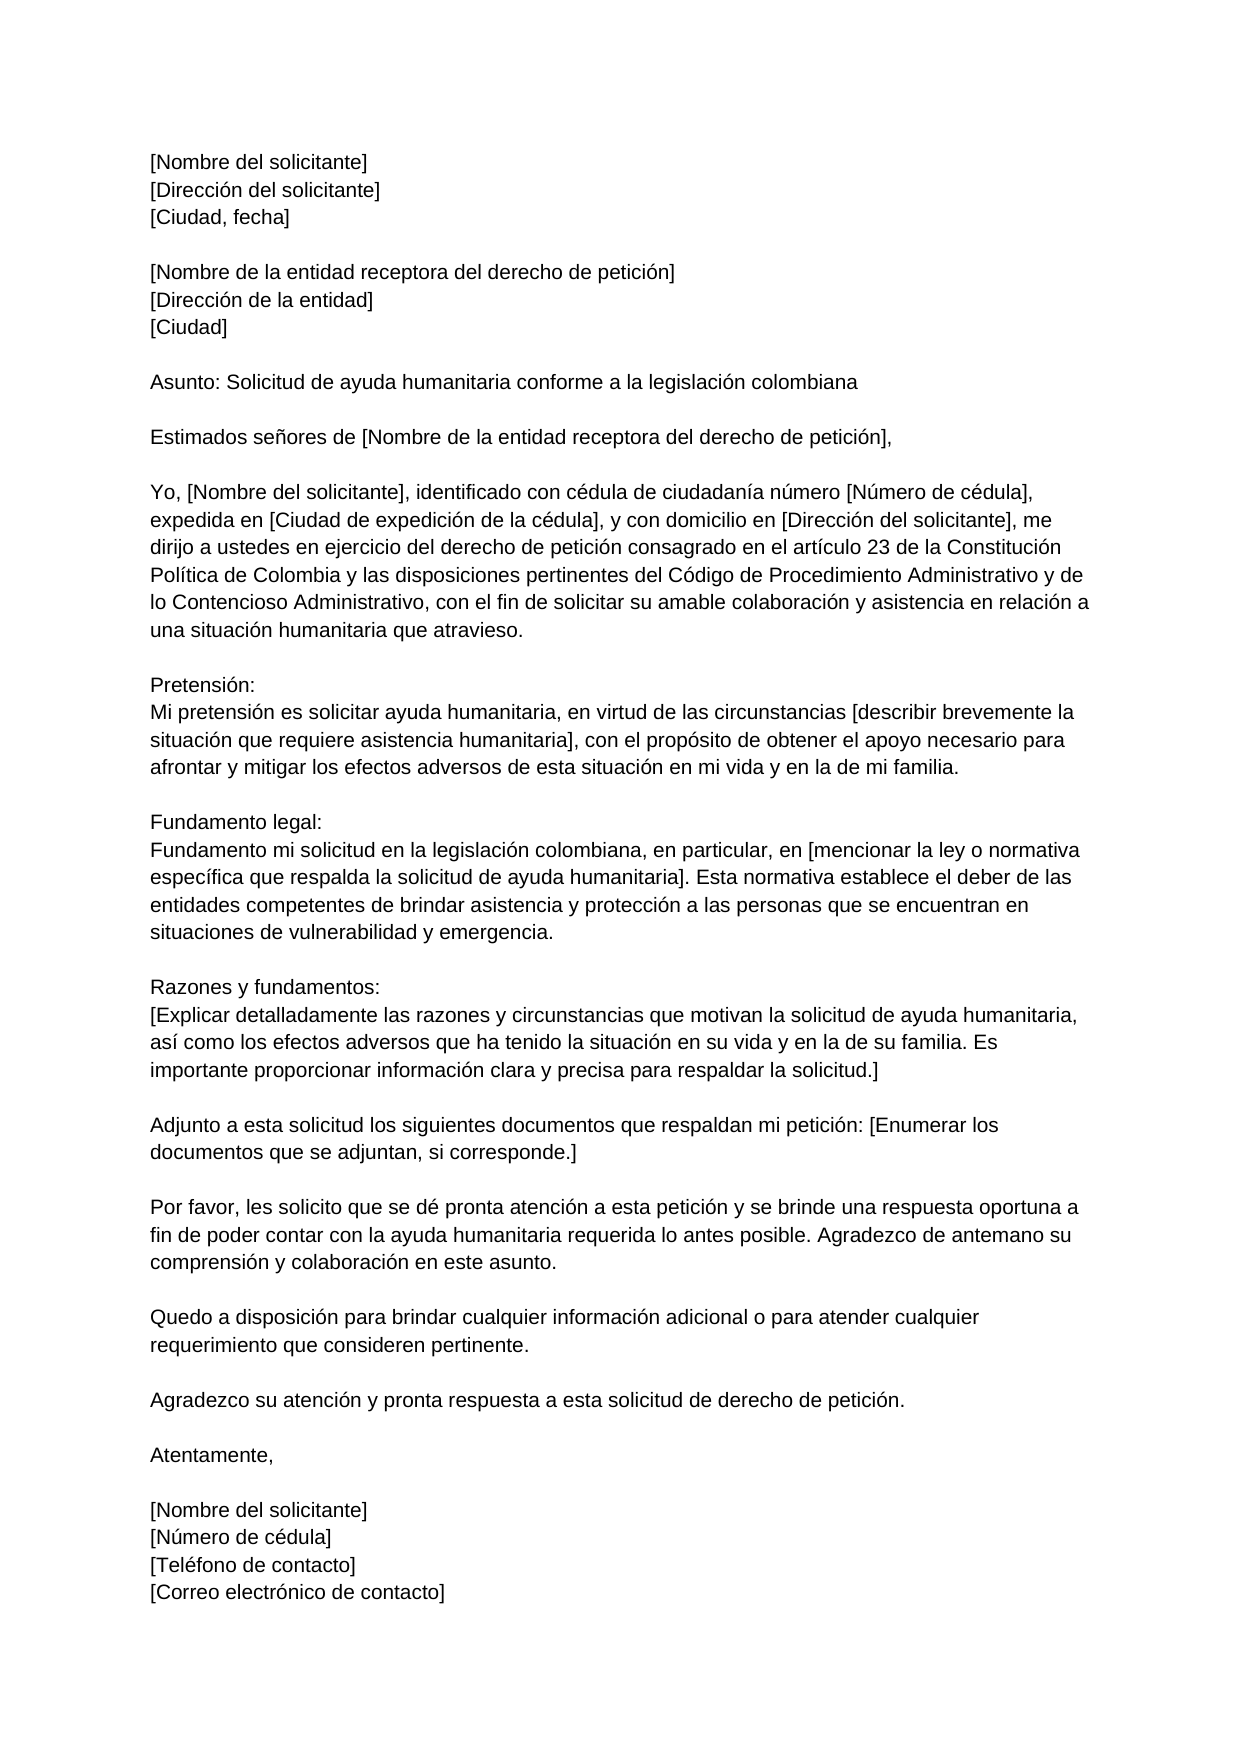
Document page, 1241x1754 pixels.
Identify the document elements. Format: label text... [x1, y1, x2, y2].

text [Nombre de la entidad receptora del derecho de petición] [150, 260, 1090, 284]
text [Teléfono de contacto] [150, 1552, 1090, 1576]
text Pretensión: [150, 672, 1090, 696]
text Mi pretensión es solicitar ayuda humanitaria, en virtud de las circunstancias [describir brevemente la situación que requiere asistencia humanitaria], con el propósito de obtener el apoyo necesario para afrontar y mitigar los efectos adversos de esta situación en mi vida y en la de mi familia. [150, 700, 1090, 779]
text Asunto: Solicitud de ayuda humanitaria conforme a la legislación colombiana [150, 370, 1090, 394]
text [Explicar detalladamente las razones y circunstancias que motivan la solicitud de ayuda humanitaria, así como los efectos adversos que ha tenido la situación en su vida y en la de su familia. Es importante proporcionar información clara y precisa para respaldar la solicitud.] [150, 1002, 1090, 1081]
text Por favor, les solicito que se dé pronta atención a esta petición y se brinde una respuesta oportuna a fin de poder contar con la ayuda humanitaria requerida lo antes posible. Agradezco de antemano su comprensión y colaboración en este asunto. [150, 1195, 1090, 1274]
text Agradezco su atención y pronta respuesta a esta solicitud de derecho de petición. [150, 1387, 1090, 1411]
text Fundamento mi solicitud en la legislación colombiana, en particular, en [mencionar la ley o normativa específica que respalda la solicitud de ayuda humanitaria]. Esta normativa establece el deber de las entidades competentes de brindar asistencia y protección a las personas que se encuentran en situaciones de vulnerabilidad y emergencia. [150, 837, 1090, 944]
text Quedo a disposición para brindar cualquier información adicional o para atender cualquier requerimiento que consideren pertinente. [150, 1305, 1090, 1356]
text [Correo electrónico de contacto] [150, 1580, 1090, 1604]
text Adjunto a esta solicitud los siguientes documentos que respaldan mi petición: [Enumerar los documentos que se adjuntan, si corresponde.] [150, 1112, 1090, 1164]
text Atentamente, [150, 1442, 1090, 1466]
text Razones y fundamentos: [150, 975, 1090, 999]
text [Ciudad] [150, 315, 1090, 339]
text [Ciudad, fecha] [150, 205, 1090, 229]
text [Nombre del solicitante] [150, 1497, 1090, 1521]
text Estimados señores de [Nombre de la entidad receptora del derecho de petición], [150, 425, 1090, 449]
text [Dirección del solicitante] [150, 177, 1090, 201]
text Fundamento legal: [150, 810, 1090, 834]
text [Dirección de la entidad] [150, 287, 1090, 311]
text [Nombre del solicitante] [150, 150, 1090, 174]
text [Número de cédula] [150, 1525, 1090, 1549]
text Yo, [Nombre del solicitante], identificado con cédula de ciudadanía número [Número de cédula], expedida en [Ciudad de expedición de la cédula], y con domicilio en [Dirección del solicitante], me dirijo a ustedes en ejercicio del derecho de petición consagrado en el artículo 23 de la Constitución Política de Colombia y las disposiciones pertinentes del Código de Procedimiento Administrativo y de lo Contencioso Administrativo, con el fin de solicitar su amable colaboración y asistencia en relación a una situación humanitaria que atravieso. [150, 480, 1090, 641]
